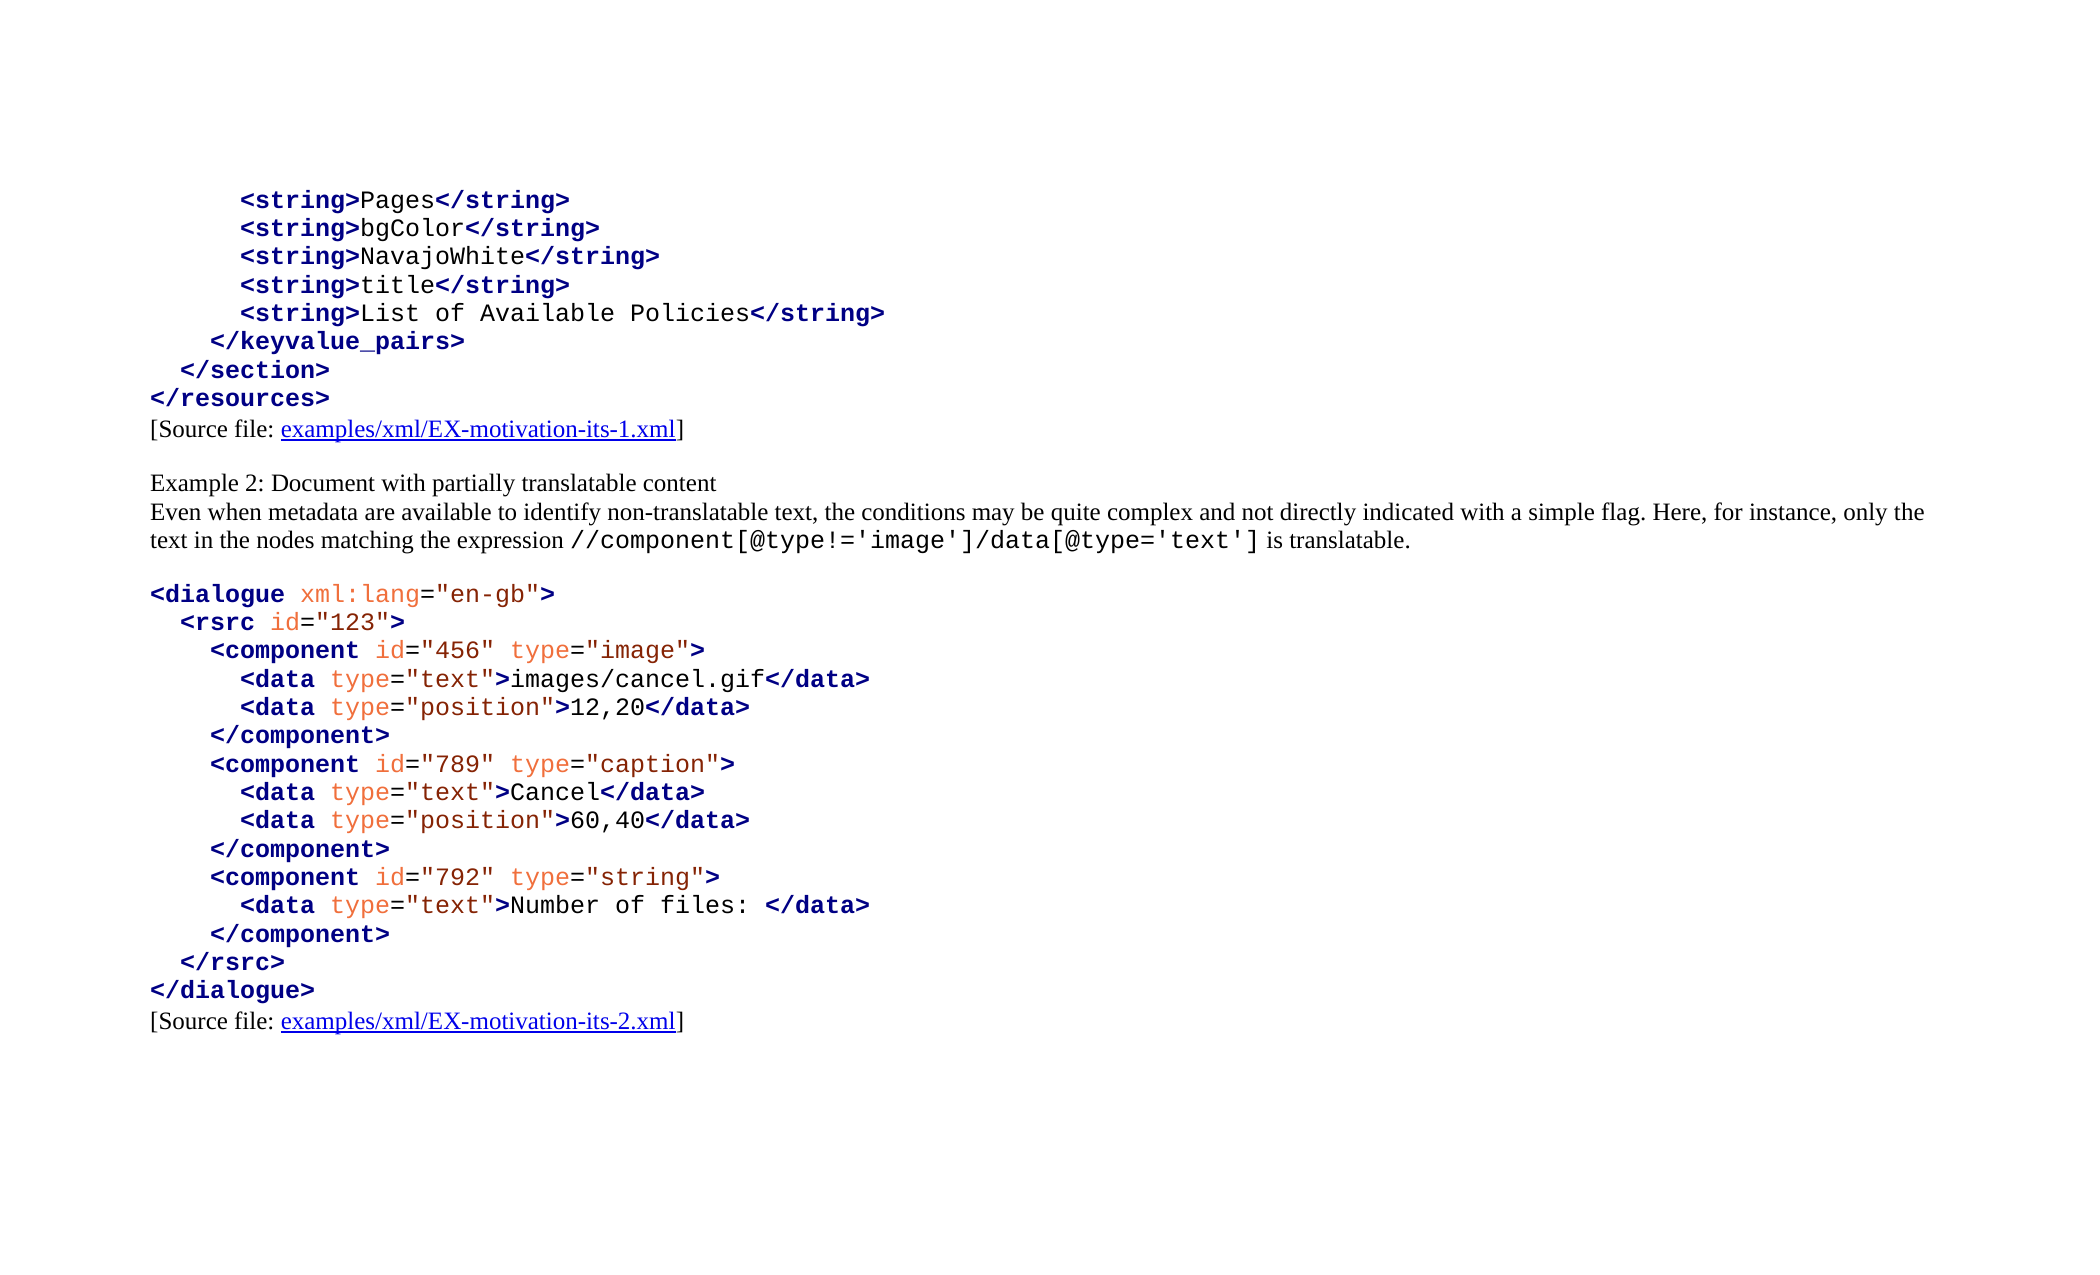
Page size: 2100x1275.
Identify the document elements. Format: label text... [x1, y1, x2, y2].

text </component> [150, 921, 1950, 949]
text <component id="789" type="caption"> [150, 751, 1950, 779]
text </section> [150, 357, 1950, 386]
text <data type="position">60,40</data> [150, 808, 1950, 836]
text [Source file: examples/xml/EX-motivation-its-2.xml] [150, 1006, 1950, 1035]
text <string>NavajoWhite</string> [150, 244, 1950, 272]
text <string>bgColor</string> [150, 216, 1950, 244]
text <rsrc id="123"> [150, 609, 1950, 638]
text <data type="text">images/cancel.gif</data> [150, 666, 1950, 694]
text Even when metadata are available to identify non-translatable text, the conditions may be quite complex and not directly indicated with a simple flag. Here, for instance, only the text in the nodes matching the expression //component[@type!='image']/data[@type='text'] is translatable. [150, 497, 1950, 556]
text <string>title</string> [150, 272, 1950, 301]
text <dialogue xml:lang="en-gb"> [150, 581, 1950, 609]
text </resources> [150, 386, 1950, 414]
text </component> [150, 836, 1950, 864]
text <component id="792" type="string"> [150, 864, 1950, 893]
text <string>Pages</string> [150, 187, 1950, 216]
text [Source file: examples/xml/EX-motivation-its-1.xml] [150, 414, 1950, 443]
text Example 2: Document with partially translatable content [150, 468, 1950, 497]
text <data type="text">Number of files: </data> [150, 893, 1950, 921]
text </component> [150, 723, 1950, 751]
text </keyvalue_pairs> [150, 329, 1950, 357]
text </dialogue> [150, 978, 1950, 1006]
text <string>List of Available Policies</string> [150, 301, 1950, 329]
text <data type="text">Cancel</data> [150, 779, 1950, 808]
text <component id="456" type="image"> [150, 638, 1950, 666]
text </rsrc> [150, 949, 1950, 978]
text <data type="position">12,20</data> [150, 694, 1950, 723]
